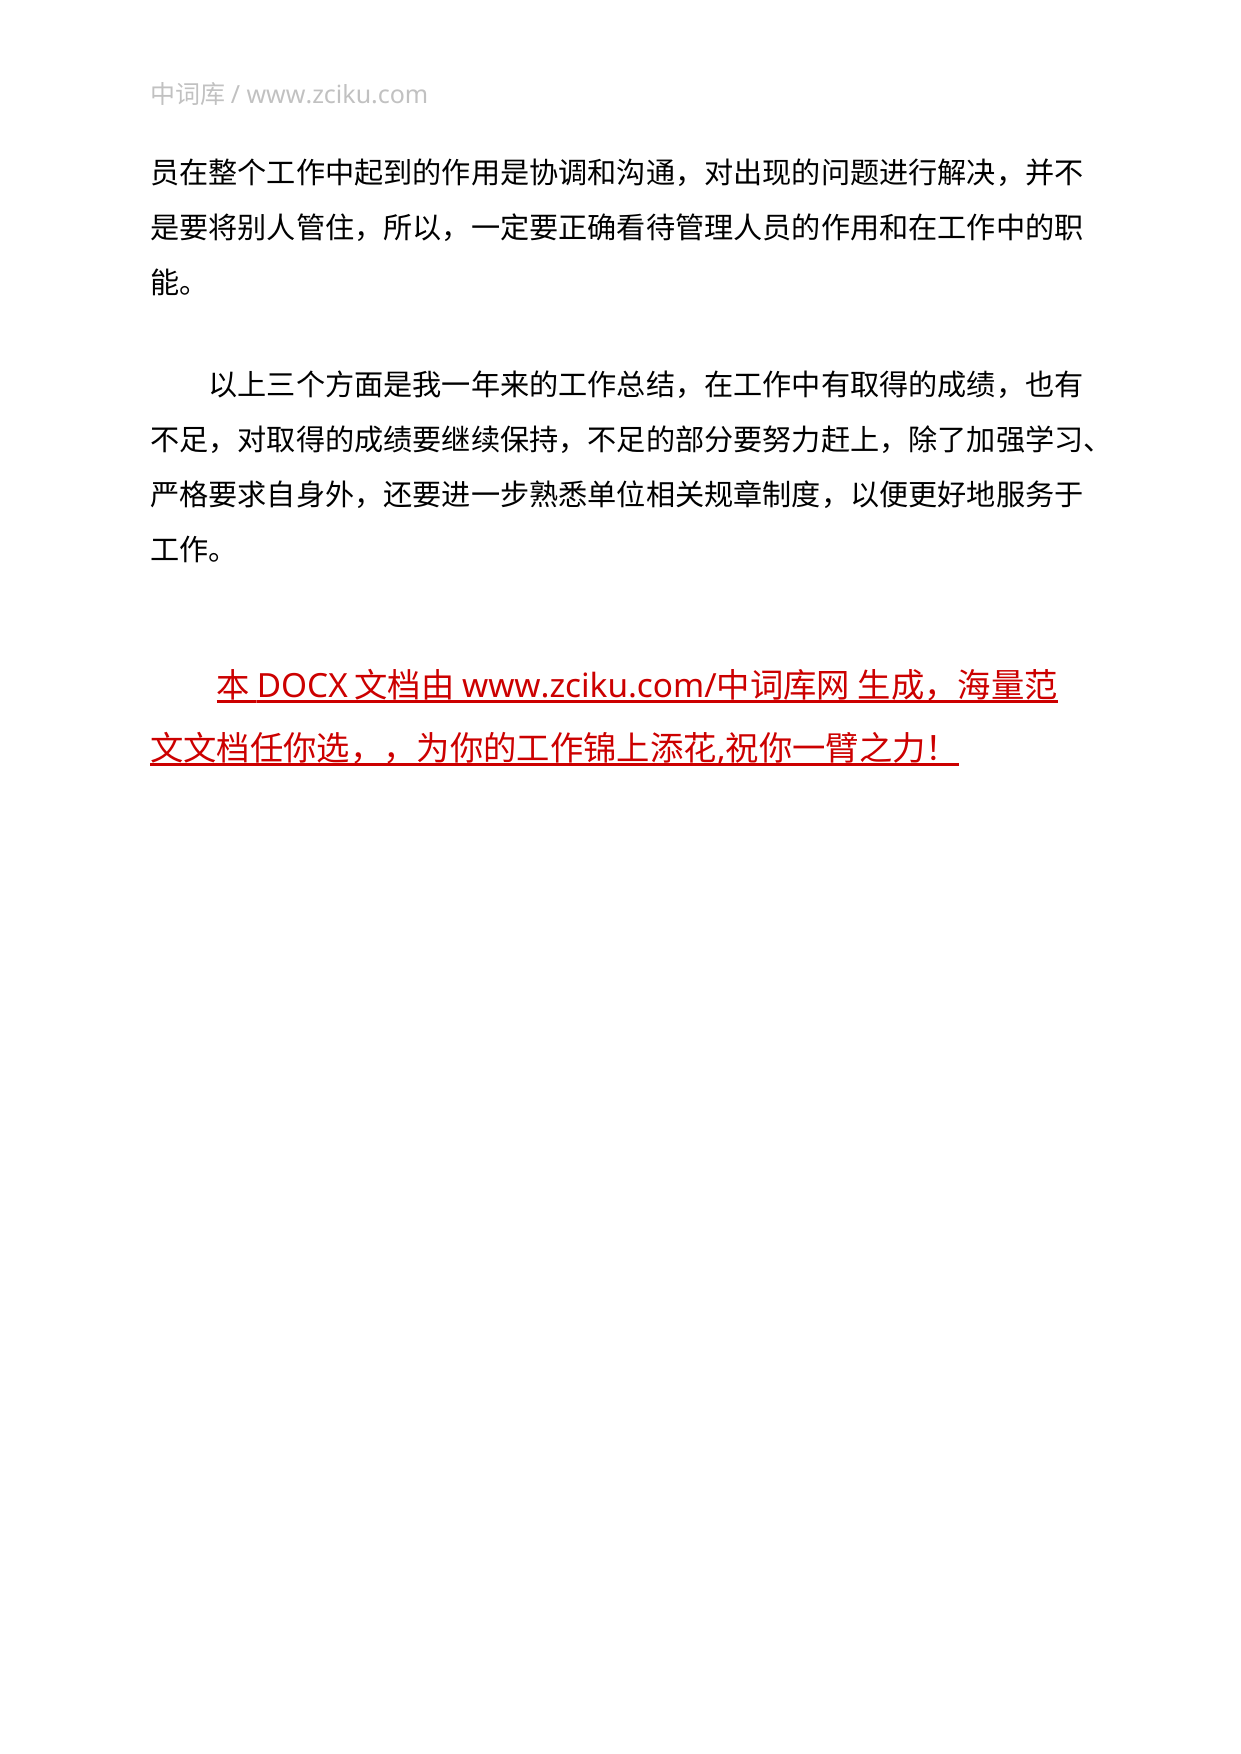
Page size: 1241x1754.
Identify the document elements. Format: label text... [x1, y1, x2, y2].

text 以上三个方面是我一年来的工作总结，在工作中有取得的成绩，也有不足，对取得的成绩要继续保持，不足的部分要努力赶上，除了加强学习、严格要求自身外，还要进一步熟悉单位相关规章制度，以便更好地服务于工作。 [150, 362, 1090, 568]
text 本DOCX文档由 www.zciku.com/中词库网 生成，海量范文文档任你选，，为你的工作锦上添花,祝你一臂之力！ [150, 659, 1090, 771]
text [150, 150, 1090, 302]
